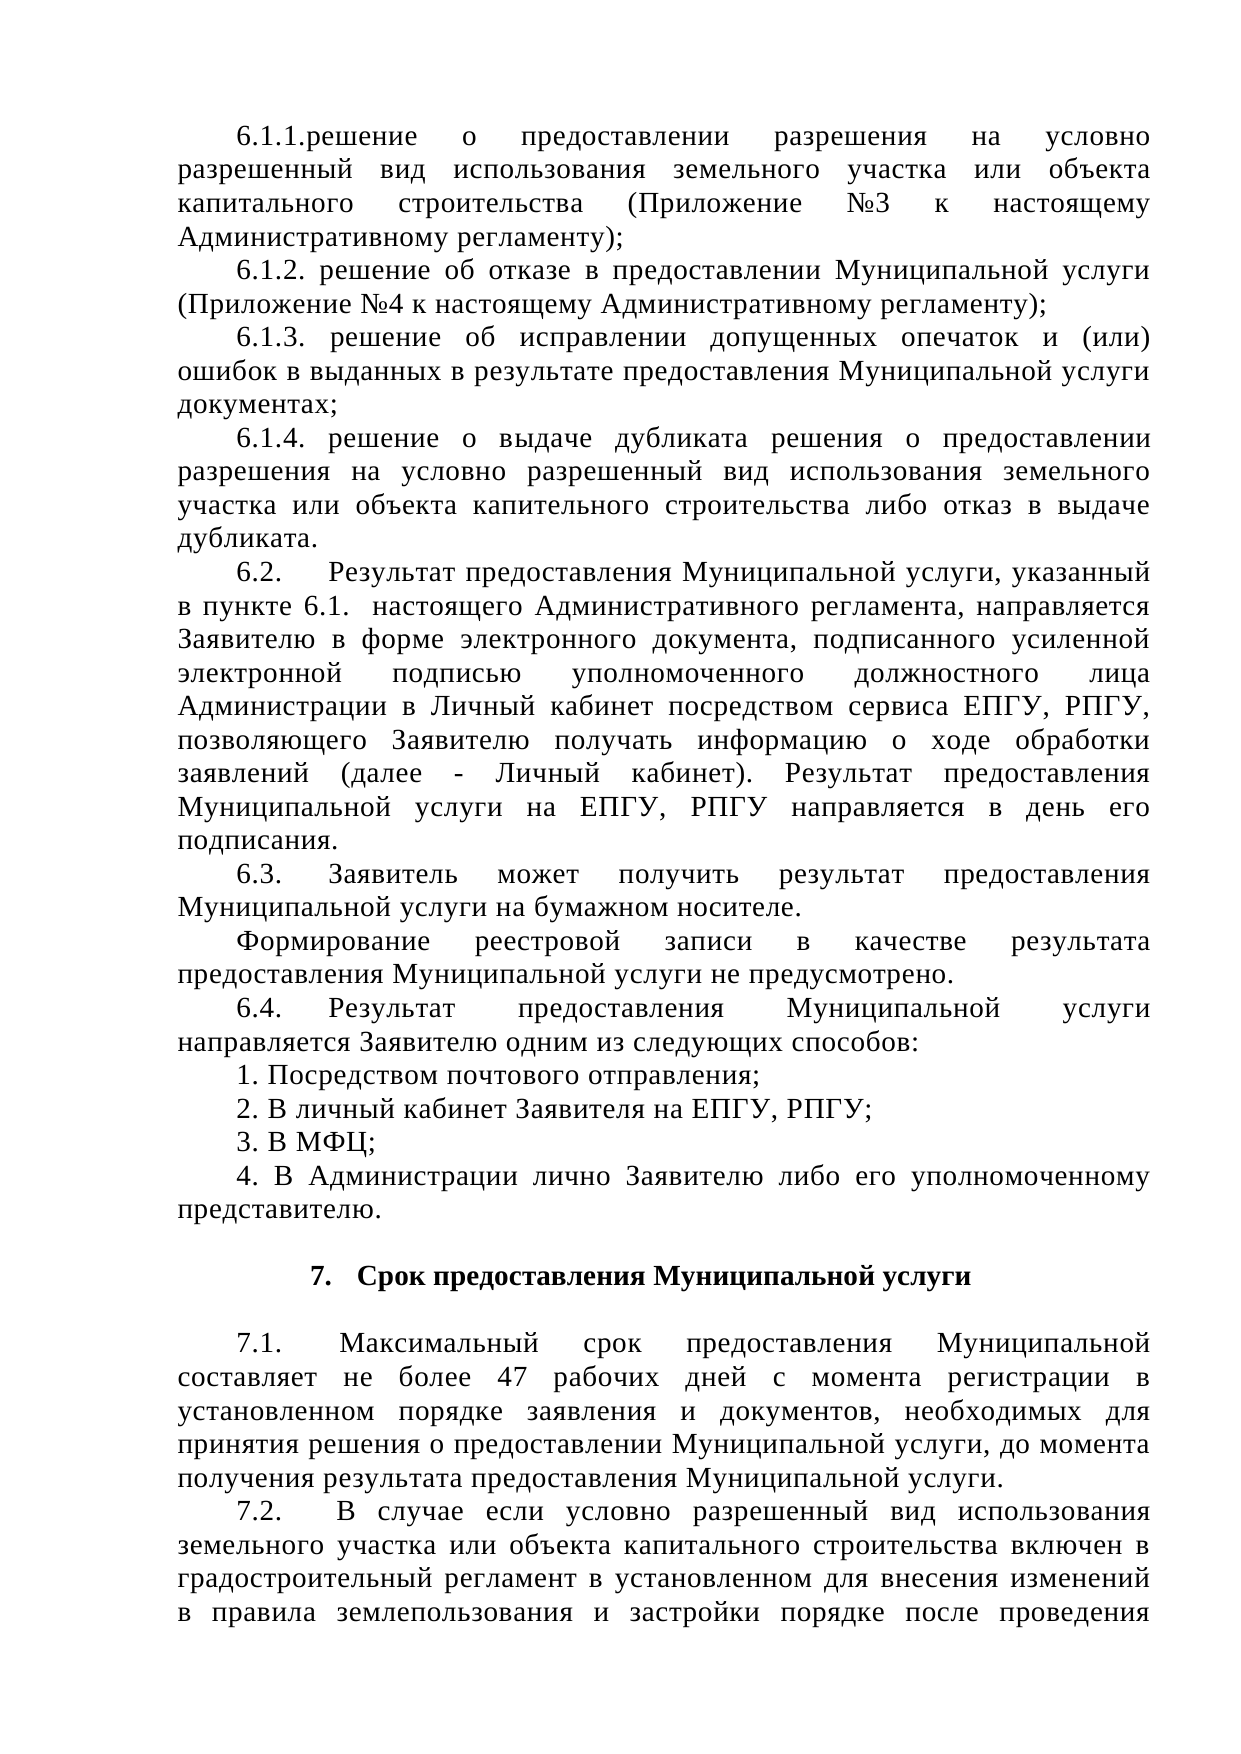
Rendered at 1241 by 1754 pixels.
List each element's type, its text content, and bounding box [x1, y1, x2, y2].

list Заявитель может получить результат предоставления Муниципальной услуги на бумажном носителе. [177, 856, 1152, 923]
text 6.1.3. решение об исправлении допущенных опечаток и (или) ошибок в выданных в результате предоставления Муниципальной услуги документах; [177, 319, 1152, 420]
text 6.1.4. решение о выдаче дубликата решения о предоставлении разрешения на условно разрешенный вид использования земельного участка или объекта капительного строительства либо отказ в выдаче дубликата. [177, 420, 1152, 554]
text Формирование реестровой записи в качестве результата предоставления Муниципальной услуги не предусмотрено. [177, 923, 1152, 990]
text 6.1.1.решение о предоставлении разрешения на условно разрешенный вид использования земельного участка или объекта капитального строительства (Приложение №3 к настоящему Административному регламенту); [177, 118, 1152, 252]
list Результат предоставления Муниципальной услуги, указанный в пункте 6.1. настоящего Административного регламента, направляется Заявителю в форме электронного документа, подписанного усиленной электронной подписью уполномоченного должностного лица Администрации в Личный кабинет посредством сервиса ЕПГУ, РПГУ, позволяющего Заявителю получать информацию о ходе обработки заявлений (далее - Личный кабинет). Результат предоставления Муниципальной услуги на ЕПГУ, РПГУ направляется в день его подписания. [177, 554, 1152, 856]
list Срок предоставления Муниципальной услуги [130, 1258, 1152, 1292]
text 6.1.2. решение об отказе в предоставлении Муниципальной услуги (Приложение №4 к настоящему Административному регламенту); [177, 252, 1152, 319]
text 4. В Администрации лично Заявителю либо его уполномоченному представителю. [177, 1158, 1152, 1225]
list Максимальный срок предоставления Муниципальной составляет не более 47 рабочих дней с момента регистрации в установленном порядке заявления и документов, необходимых для принятия решения о предоставлении Муниципальной услуги, до момента получения результата предоставления Муниципальной услуги. [177, 1326, 1152, 1493]
text 2. В личный кабинет Заявителя на ЕПГУ, РПГУ; [177, 1091, 1152, 1124]
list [177, 1493, 1152, 1627]
text 1. Посредством почтового отправления; [177, 1057, 1152, 1091]
text 3. В МФЦ; [177, 1124, 1152, 1158]
list Результат предоставления Муниципальной услуги направляется Заявителю одним из следующих способов: [177, 990, 1152, 1057]
